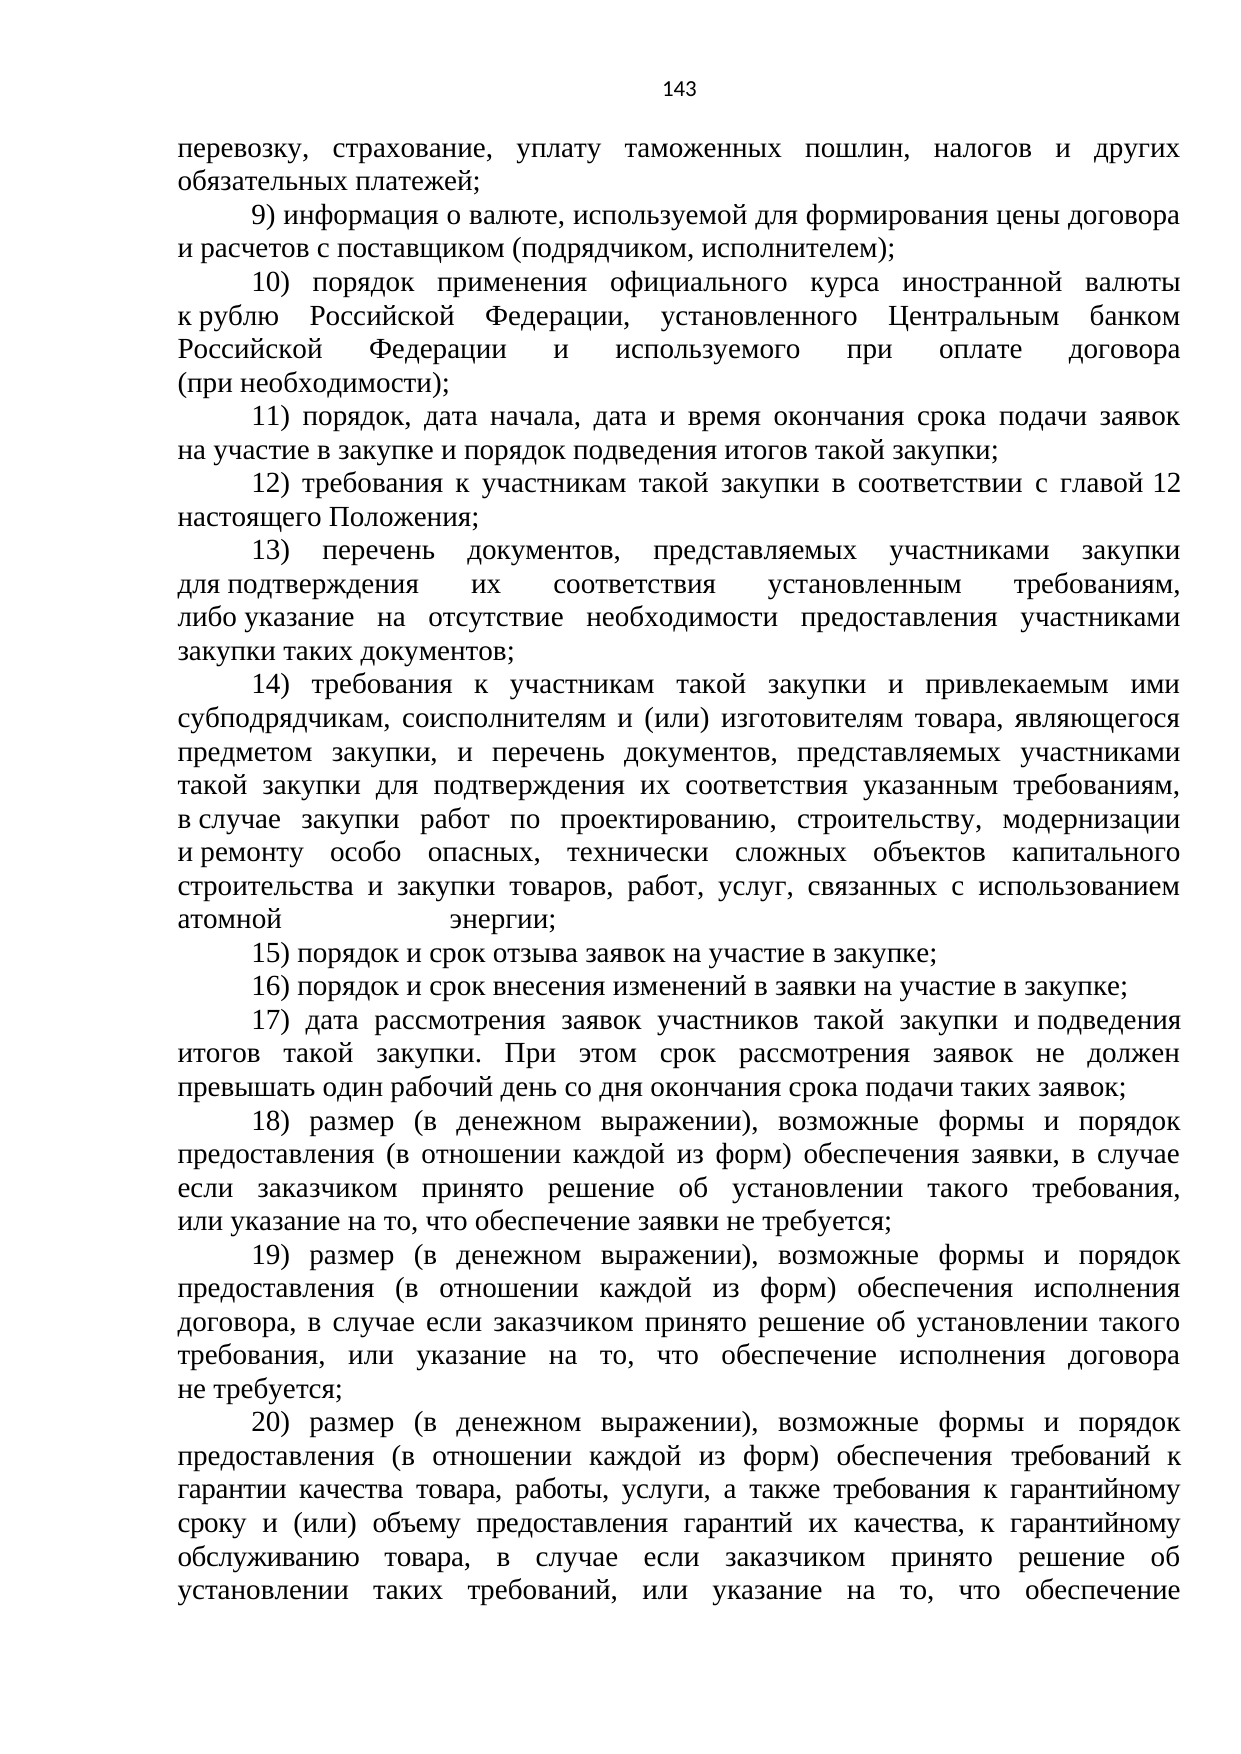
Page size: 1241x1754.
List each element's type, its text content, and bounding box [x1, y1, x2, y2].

text 10) порядок применения официального курса иностранной валюты к рублю Российской Федерации, установленного Центральным банком Российской Федерации и используемого при оплате договора (при необходимости); [177, 264, 1181, 398]
text 12) требования к участникам такой закупки в соответствии с главой 12 настоящего Положения; [177, 465, 1181, 532]
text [177, 130, 1181, 197]
text 17) дата рассмотрения заявок участников такой закупки и подведения итогов такой закупки. При этом срок рассмотрения заявок не должен превышать один рабочий день со дня окончания срока подачи таких заявок; [177, 1002, 1181, 1103]
text 11) порядок, дата начала, дата и время окончания срока подачи заявок на участие в закупке и порядок подведения итогов такой закупки; [177, 398, 1181, 465]
text 19) размер (в денежном выражении), возможные формы и порядок предоставления (в отношении каждой из форм) обеспечения исполнения договора, в случае если заказчиком принято решение об установлении такого требования, или указание на то, что обеспечение исполнения договора не требуется; [177, 1237, 1181, 1404]
text 13) перечень документов, представляемых участниками закупки для подтверждения их соответствия установленным требованиям, либо указание на отсутствие необходимости предоставления участниками закупки таких документов; [177, 532, 1181, 667]
text 9) информация о валюте, используемой для формирования цены договора и расчетов с поставщиком (подрядчиком, исполнителем); [177, 197, 1181, 264]
text 16) порядок и срок внесения изменений в заявки на участие в закупке; [177, 968, 1181, 1002]
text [177, 1404, 1181, 1606]
text 18) размер (в денежном выражении), возможные формы и порядок предоставления (в отношении каждой из форм) обеспечения заявки, в случае если заказчиком принято решение об установлении такого требования, или указание на то, что обеспечение заявки не требуется; [177, 1103, 1181, 1237]
text 14) требования к участникам такой закупки и привлекаемым ими субподрядчикам, соисполнителям и (или) изготовителям товара, являющегося предметом закупки, и перечень документов, представляемых участниками такой закупки для подтверждения их соответствия указанным требованиям, в случае закупки работ по проектированию, строительству, модернизации и ремонту особо опасных, технически сложных объектов капитального строительства и закупки товаров, работ, услуг, связанных с использованием атомной энергии; [177, 667, 1181, 935]
text 15) порядок и срок отзыва заявок на участие в закупке; [177, 935, 1181, 968]
